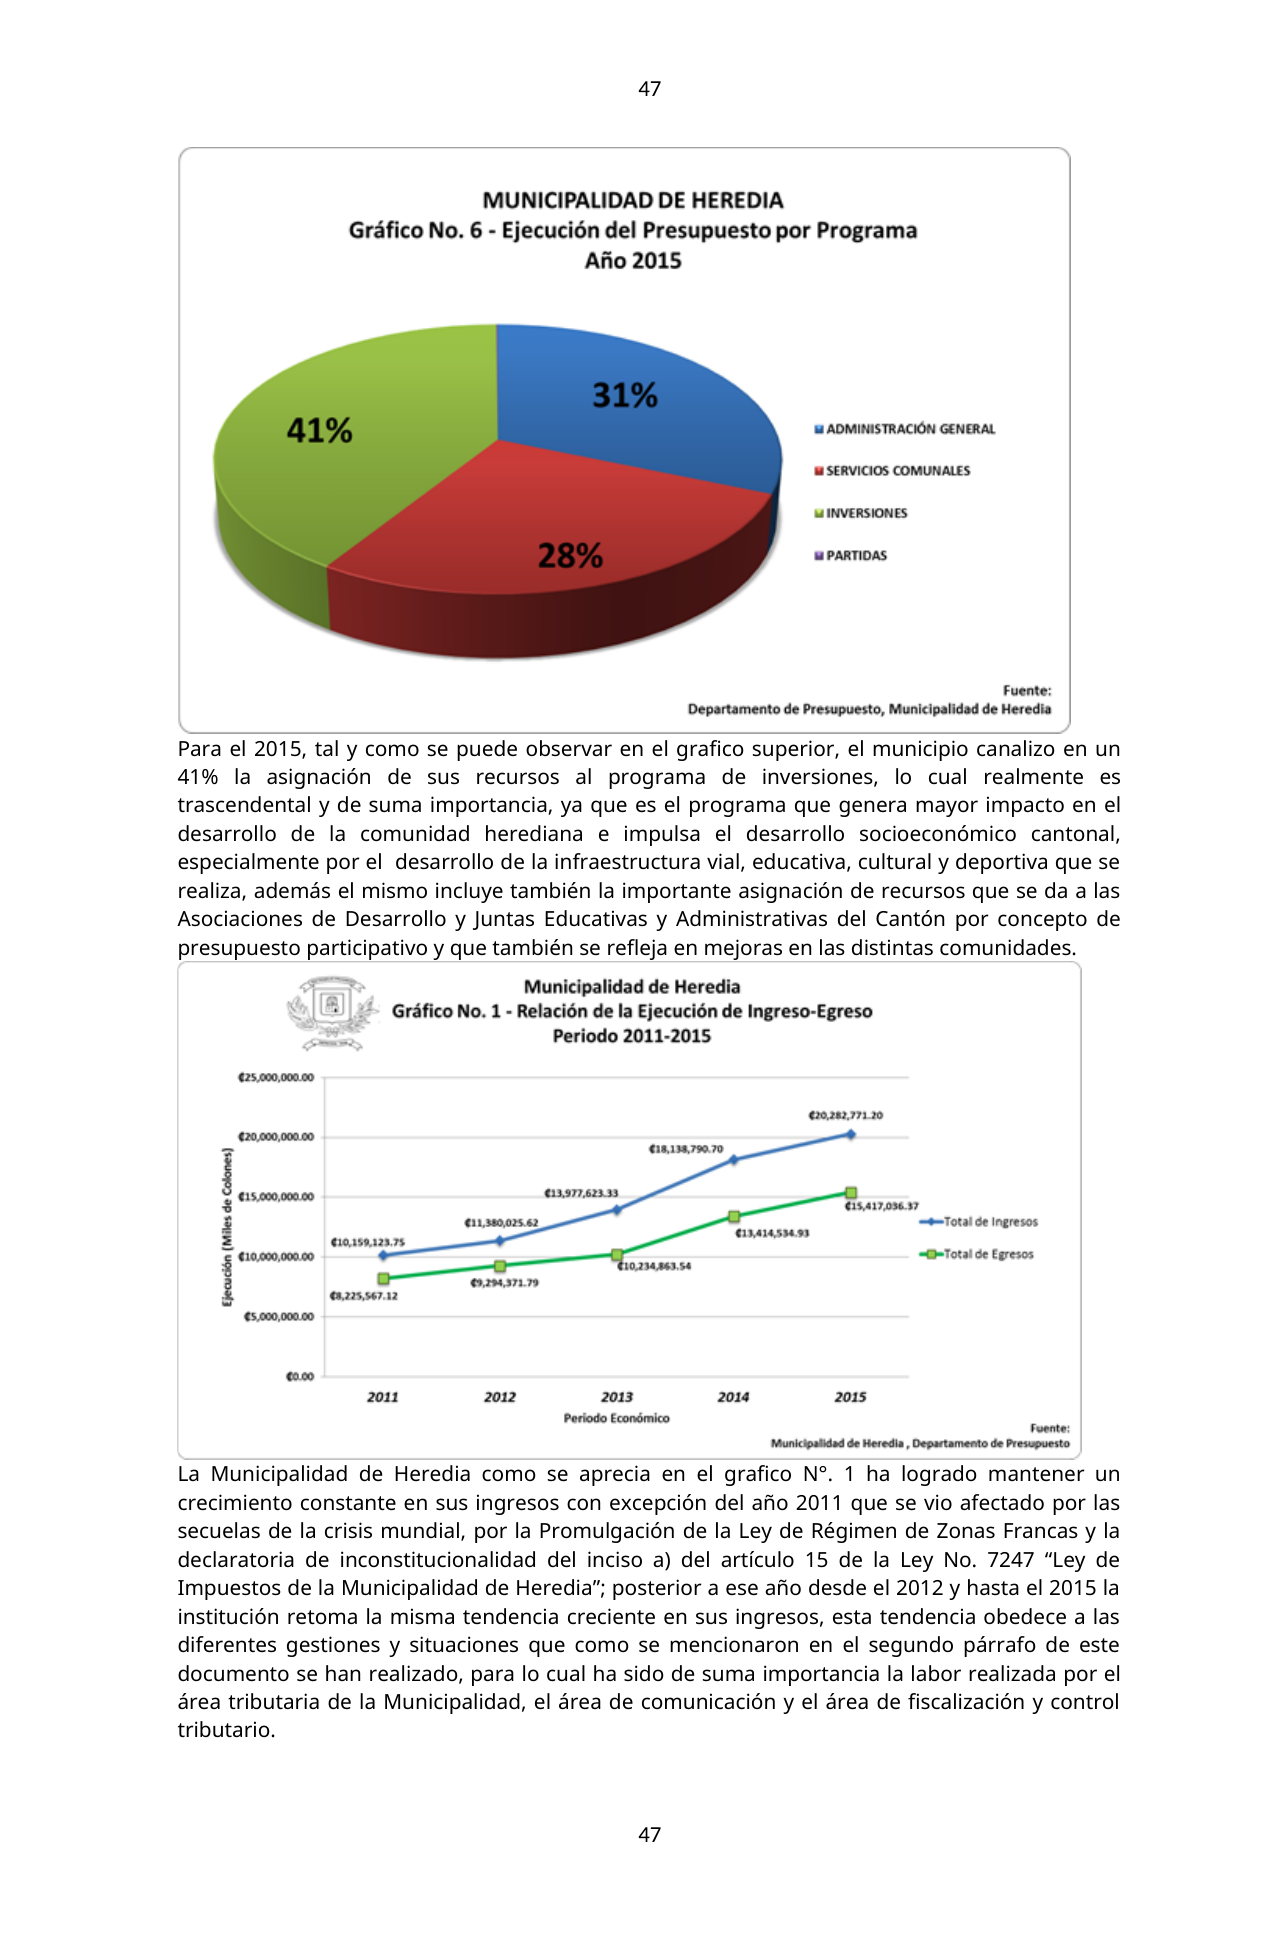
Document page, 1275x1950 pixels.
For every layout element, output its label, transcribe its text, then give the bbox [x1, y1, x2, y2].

text Para el 2015, tal y como se puede observar en el grafico superior, el municipio canalizo en un 41% la asignación de sus recursos al programa de inversiones, lo cual realmente es trascendental y de suma importancia, ya que es el programa que genera mayor impacto en el desarrollo de la comunidad herediana e impulsa el desarrollo socioeconómico cantonal, especialmente por el desarrollo de la infraestructura vial, educativa, cultural y deportiva que se realiza, además el mismo incluye también la importante asignación de recursos que se da a las Asociaciones de Desarrollo y Juntas Educativas y Administrativas del Cantón por concepto de presupuesto participativo y que también se refleja en mejoras en las distintas comunidades. [177, 734, 1122, 961]
picture [177, 147, 1071, 734]
picture [177, 961, 1082, 1460]
text La Municipalidad de Heredia como se aprecia en el grafico N°. 1 ha logrado mantener un crecimiento constante en sus ingresos con excepción del año 2011 que se vio afectado por las secuelas de la crisis mundial, por la Promulgación de la Ley de Régimen de Zonas Francas y la declaratoria de inconstitucionalidad del inciso a) del artículo 15 de la Ley No. 7247 “Ley de Impuestos de la Municipalidad de Heredia”; posterior a ese año desde el 2012 y hasta el 2015 la institución retoma la misma tendencia creciente en sus ingresos, esta tendencia obedece a las diferentes gestiones y situaciones que como se mencionaron en el segundo párrafo de este documento se han realizado, para lo cual ha sido de suma importancia la labor realizada por el área tributaria de la Municipalidad, el área de comunicación y el área de fiscalización y control tributario. [177, 1459, 1122, 1744]
